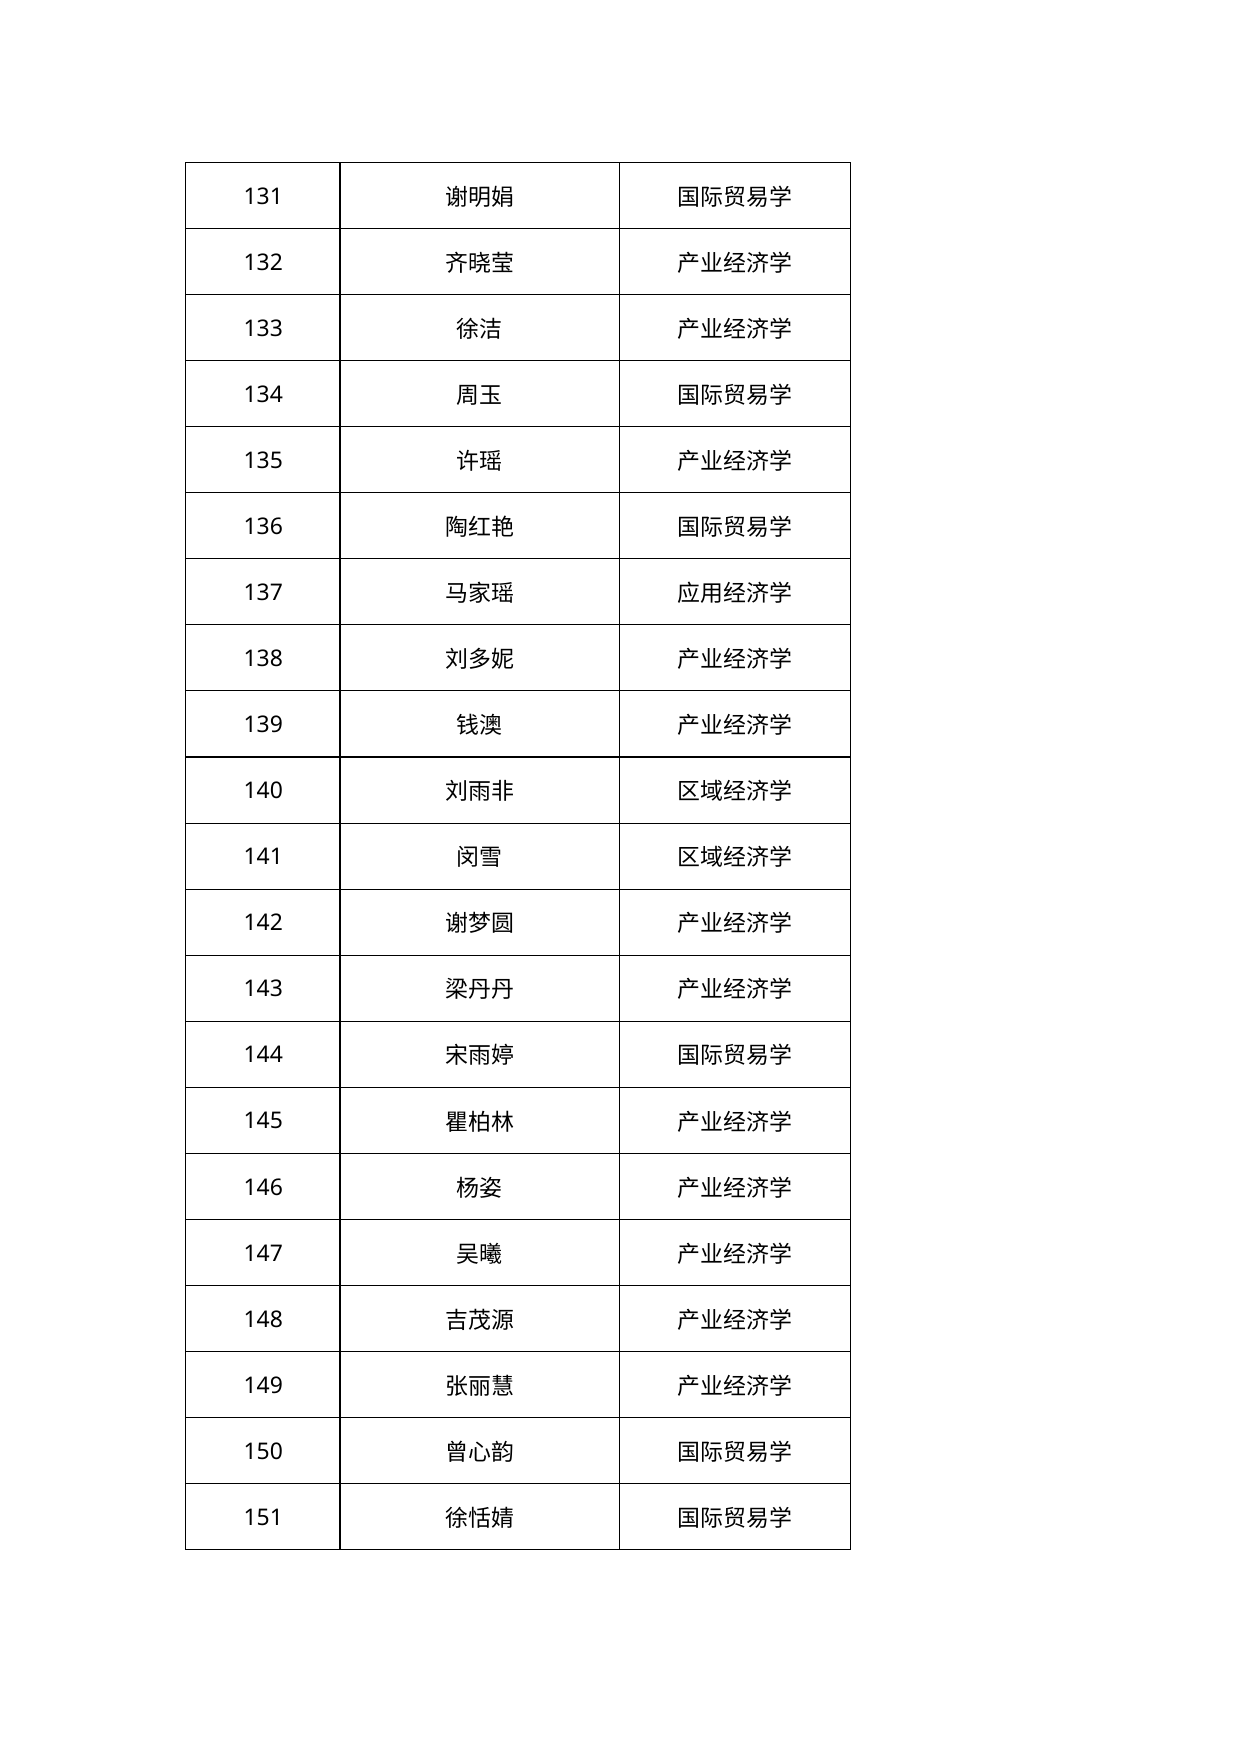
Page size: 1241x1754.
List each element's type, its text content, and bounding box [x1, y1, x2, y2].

table_cell 齐晓莹 [341, 229, 619, 294]
table_cell 150 [186, 1418, 339, 1483]
table_cell 区域经济学 [620, 758, 850, 822]
table_cell 产业经济学 [620, 1220, 850, 1285]
table_cell 徐恬婧 [341, 1484, 619, 1549]
table_cell 产业经济学 [620, 427, 850, 492]
table_cell 产业经济学 [620, 295, 850, 360]
table_cell 马家瑶 [341, 559, 619, 624]
table_cell 应用经济学 [620, 559, 850, 624]
table_cell 138 [186, 625, 339, 690]
table_cell 产业经济学 [620, 229, 850, 294]
table_cell 产业经济学 [620, 1154, 850, 1219]
table_cell 区域经济学 [620, 824, 850, 888]
table_cell 刘多妮 [341, 625, 619, 690]
table_cell 产业经济学 [620, 1088, 850, 1153]
table_cell 张丽慧 [341, 1352, 619, 1417]
table_cell 产业经济学 [620, 1286, 850, 1351]
table_cell 140 [186, 758, 339, 822]
table_cell 钱澳 [341, 691, 619, 756]
table_cell 131 [186, 163, 339, 228]
table_cell 谢明娟 [341, 163, 619, 228]
table_cell 吉茂源 [341, 1286, 619, 1351]
table_cell 国际贸易学 [620, 361, 850, 426]
table_cell 曾心韵 [341, 1418, 619, 1483]
table_cell 145 [186, 1088, 339, 1153]
table_cell 151 [186, 1484, 339, 1549]
table_cell 134 [186, 361, 339, 426]
table_cell 刘雨非 [341, 758, 619, 822]
table_cell 国际贸易学 [620, 1484, 850, 1549]
table_cell 产业经济学 [620, 890, 850, 954]
table_cell 国际贸易学 [620, 1022, 850, 1087]
table_cell 产业经济学 [620, 625, 850, 690]
table_cell 148 [186, 1286, 339, 1351]
table_cell 杨姿 [341, 1154, 619, 1219]
table_cell 宋雨婷 [341, 1022, 619, 1087]
table_cell 142 [186, 890, 339, 954]
table_cell 吴曦 [341, 1220, 619, 1285]
table_cell 132 [186, 229, 339, 294]
table_cell 135 [186, 427, 339, 492]
table_cell 137 [186, 559, 339, 624]
table_cell 139 [186, 691, 339, 756]
table_cell 许瑶 [341, 427, 619, 492]
table_cell 144 [186, 1022, 339, 1087]
table_cell 徐洁 [341, 295, 619, 360]
table_cell 梁丹丹 [341, 956, 619, 1021]
table_cell 国际贸易学 [620, 493, 850, 558]
table_cell 产业经济学 [620, 691, 850, 756]
table_cell 133 [186, 295, 339, 360]
table_cell 国际贸易学 [620, 163, 850, 228]
table_cell 产业经济学 [620, 1352, 850, 1417]
table_cell 147 [186, 1220, 339, 1285]
table_cell 149 [186, 1352, 339, 1417]
table_cell 谢梦圆 [341, 890, 619, 954]
table_cell 国际贸易学 [620, 1418, 850, 1483]
table_cell 产业经济学 [620, 956, 850, 1021]
table_cell 143 [186, 956, 339, 1021]
table_cell 闵雪 [341, 824, 619, 888]
table_cell 瞿柏林 [341, 1088, 619, 1153]
table_cell 136 [186, 493, 339, 558]
table_cell 146 [186, 1154, 339, 1219]
table_cell 周玉 [341, 361, 619, 426]
table_cell 陶红艳 [341, 493, 619, 558]
table_cell 141 [186, 824, 339, 888]
